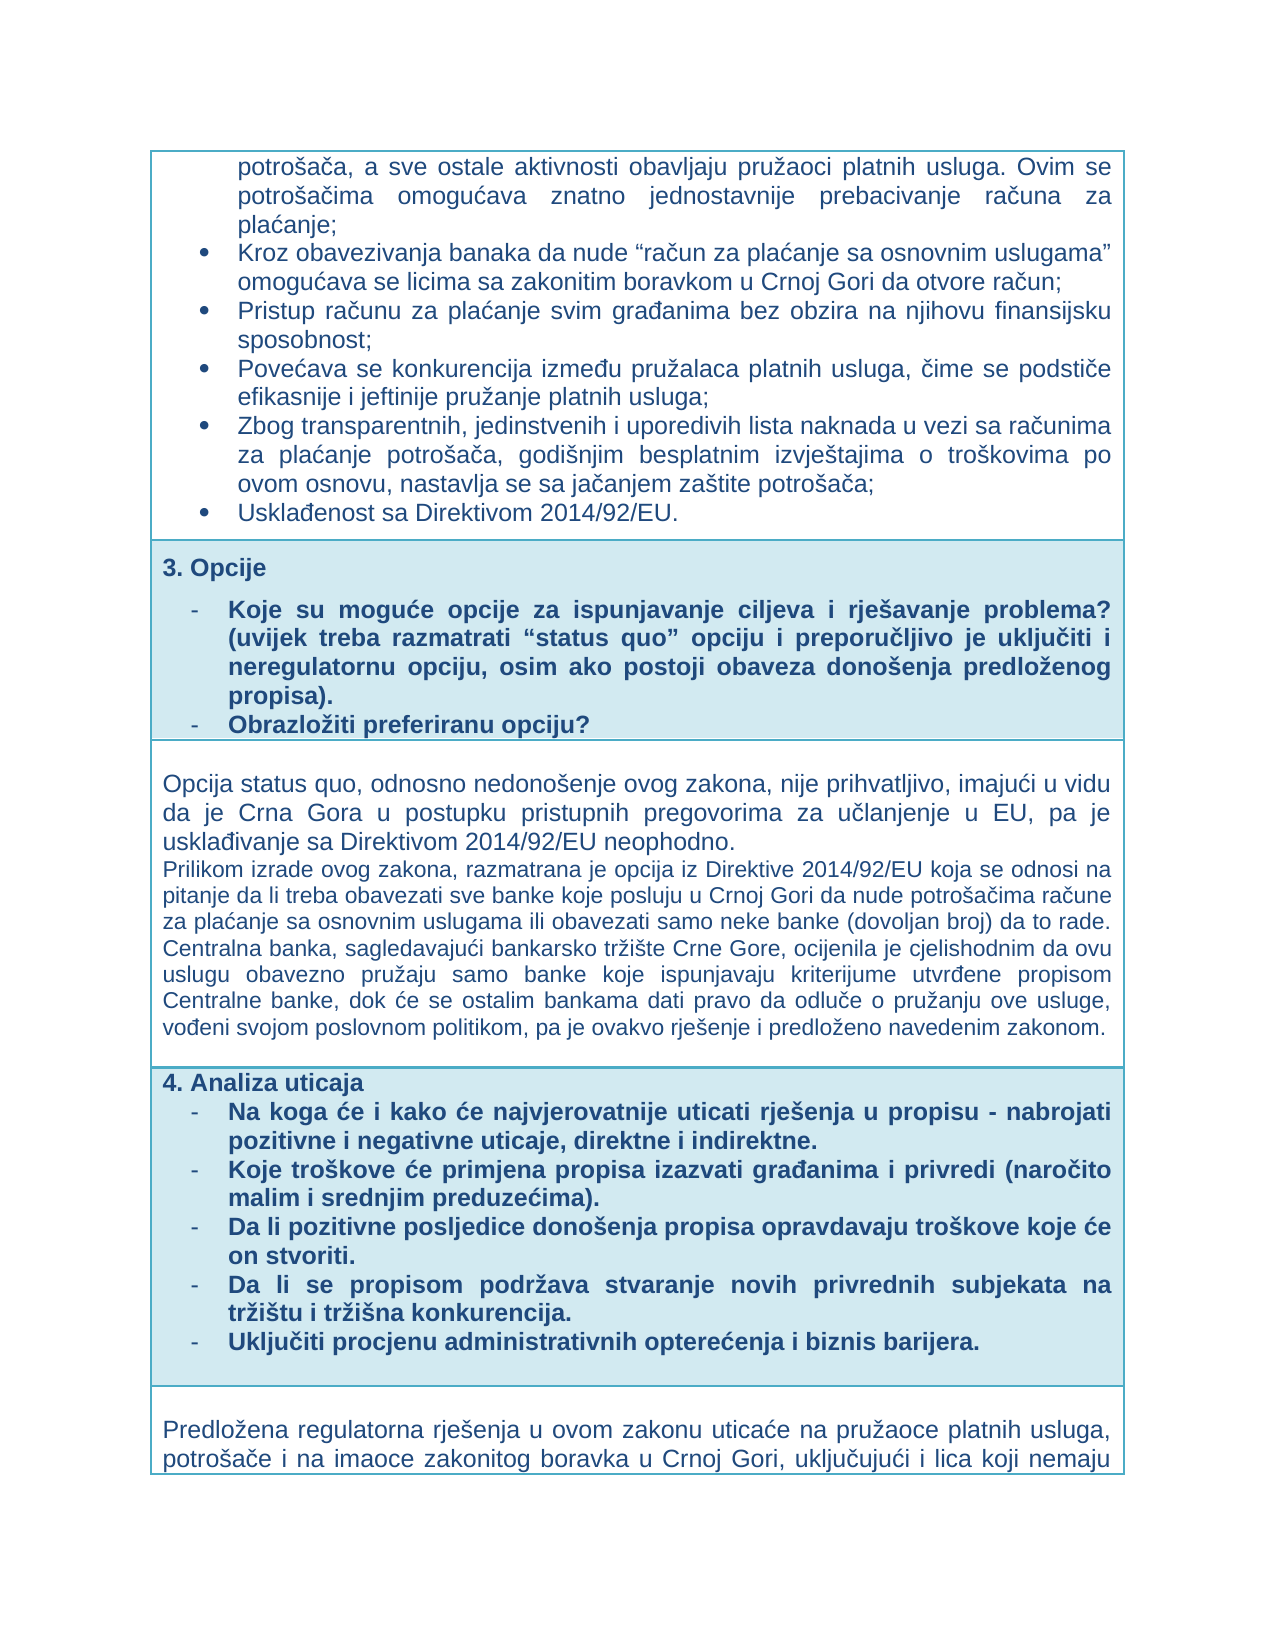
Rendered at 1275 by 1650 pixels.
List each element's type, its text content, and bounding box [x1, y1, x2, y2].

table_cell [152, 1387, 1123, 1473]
table_cell 3. Opcije Koje su moguće opcije za ispunjavanje ciljeva i rješavanje problema? (uvijek treba razmatrati “status quo” opciju i preporučljivo je uključiti i neregulatornu opciju, osim ako postoji obaveza donošenja predloženog propisa). Obrazložiti preferiranu opciju? [152, 541, 1123, 738]
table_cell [152, 152, 1123, 539]
table_cell Opcija status quo, odnosno nedonošenje ovog zakona, nije prihvatljivo, imajući u vidu da je Crna Gora u postupku pristupnih pregovorima za učlanjenje u EU, pa je usklađivanje sa Direktivom 2014/92/EU neophodno. Prilikom izrade ovog zakona, razmatrana je opcija iz Direktive 2014/92/EU koja se odnosi na pitanje da li treba obavezati sve banke koje posluju u Crnoj Gori da nude potrošačima račune za plaćanje sa osnovnim uslugama ili obavezati samo neke banke (dovoljan broj) da to rade. Centralna banka, sagledavajući bankarsko tržište Crne Gore, ocijenila je cjelishodnim da ovu uslugu obavezno pružaju samo banke koje ispunjavaju kriterijume utvrđene propisom Centralne banke, dok će se ostalim bankama dati pravo da odluče o pružanju ove usluge, vođeni svojom poslovnom politikom, pa je ovakvo rješenje i predloženo navedenim zakonom. [152, 741, 1123, 1066]
table_cell 4. Analiza uticaja Na koga će i kako će najvjerovatnije uticati rješenja u propisu - nabrojati pozitivne i negativne uticaje, direktne i indirektne. Koje troškove će primjena propisa izazvati građanima i privredi (naročito malim i srednjim preduzećima). Da li pozitivne posljedice donošenja propisa opravdavaju troškove koje će on stvoriti. Da li se propisom podržava stvaranje novih privrednih subjekata na tržištu i tržišna konkurencija. Uključiti procjenu administrativnih opterećenja i biznis barijera. [152, 1069, 1123, 1385]
